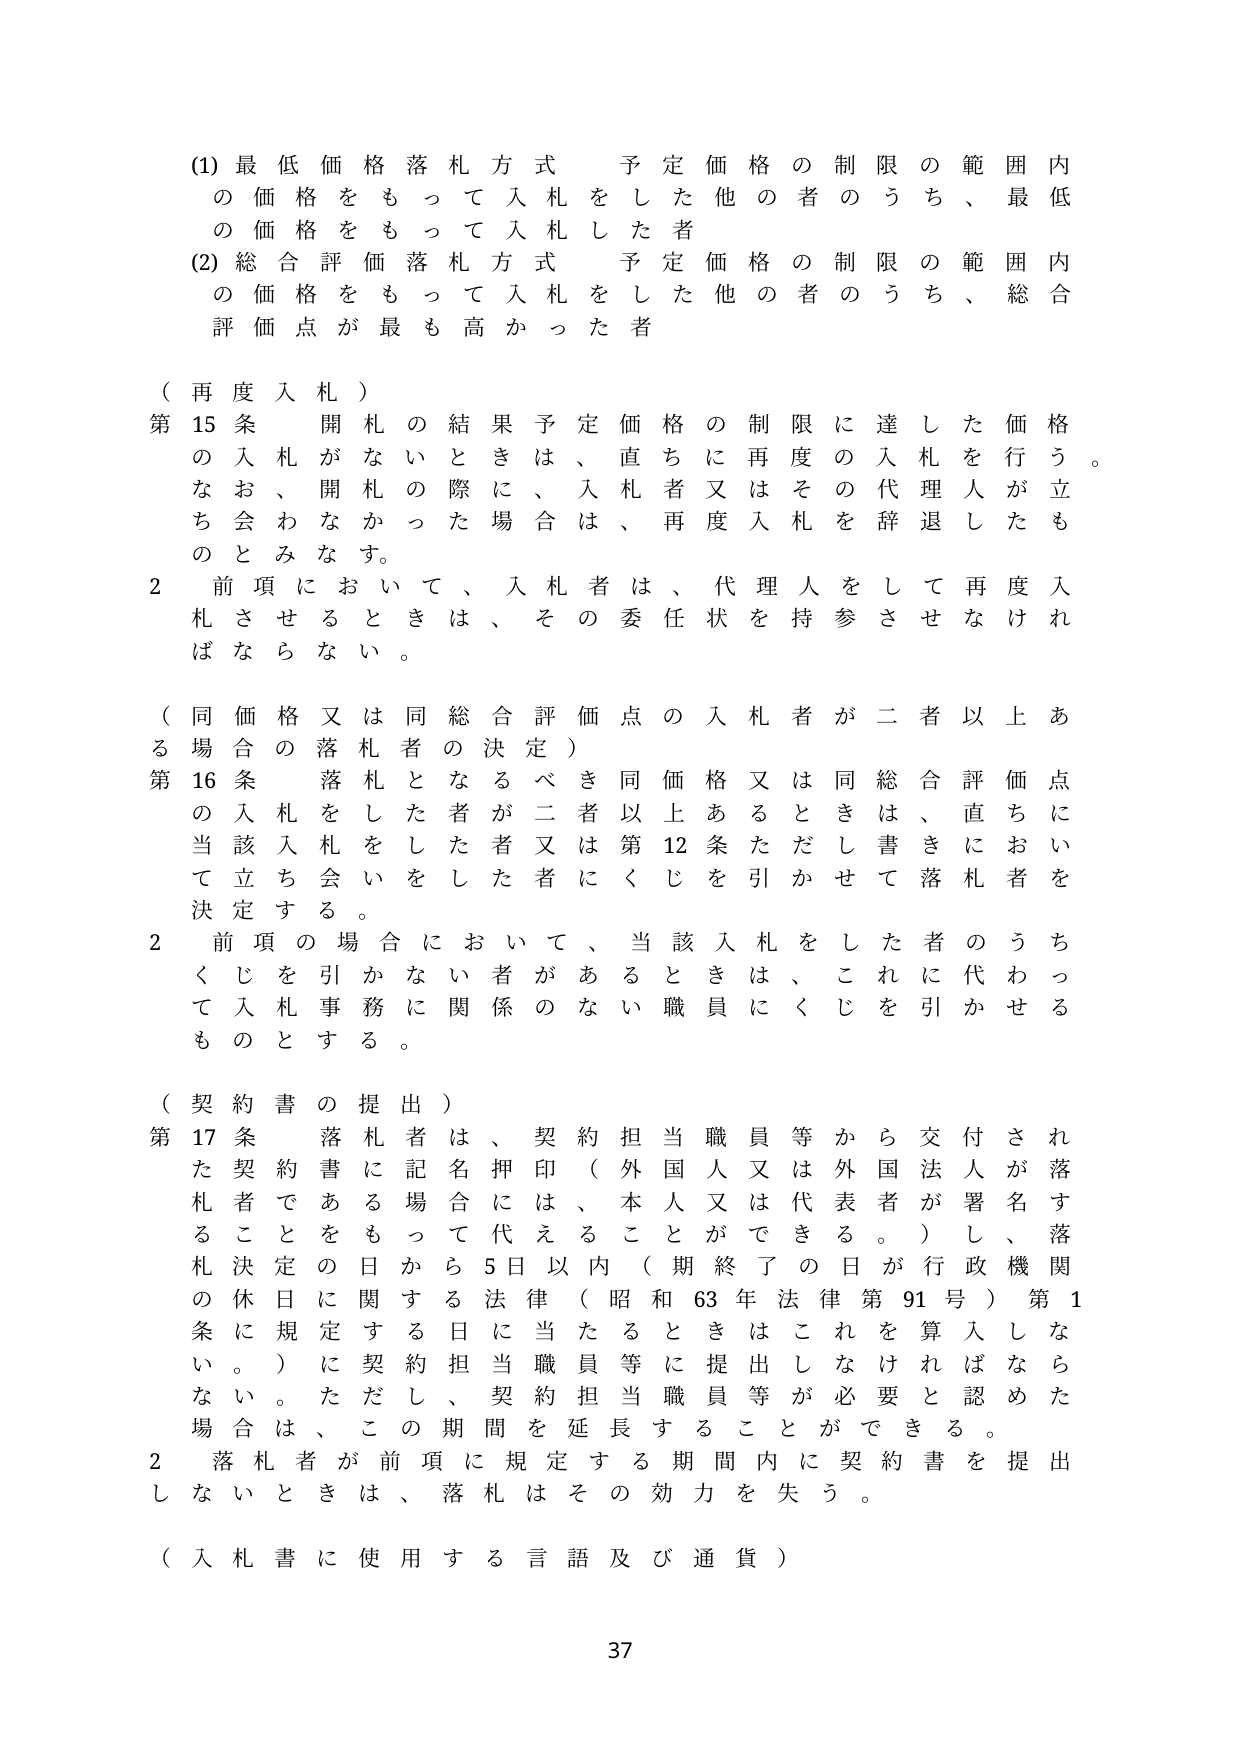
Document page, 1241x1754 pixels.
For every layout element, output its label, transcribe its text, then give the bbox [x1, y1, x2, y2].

text （入札書に使用する言語及び通貨） [149, 1541, 1091, 1573]
text 第15条 開札の結果予定価格の制限に達した価格の入札がないときは、直ちに再度の入札を行う。なお、開札の際に、入札者又はその代理人が立ち会わなかった場合は、再度入札を辞退したものとみなす。 [149, 407, 1091, 569]
text 2 前項の場合において、当該入札をした者のうちくじを引かない者があるときは、これに代わって入札事務に関係のない職員にくじを引かせるものとする。 [149, 925, 1091, 1055]
text (2) 総合評価落札方式 予定価格の制限の範囲内の価格をもって入札をした他の者のうち、総合評価点が最も高かった者 [170, 245, 1091, 342]
text （契約書の提出） [149, 1087, 1091, 1119]
text 第17条 落札者は、契約担当職員等から交付された契約書に記名押印（外国人又は外国法人が落札者である場合には、本人又は代表者が署名することをもって代えることができる。）し、落札決定の日から5日以内（期終了の日が行政機関の休日に関する法律（昭和63年法律第91号）第1条に規定する日に当たるときはこれを算入しない。）に契約担当職員等に提出しなければならない。ただし、契約担当職員等が必要と認めた場合は、この期間を延長することができる。 [149, 1119, 1091, 1443]
text 第16条 落札となるべき同価格又は同総合評価点の入札をした者が二者以上あるときは、直ちに当該入札をした者又は第12条ただし書きにおいて立ち会いをした者にくじを引かせて落札者を決定する。 [149, 763, 1091, 925]
text 2 前項において、入札者は、代理人をして再度入札させるときは、その委任状を持参させなければならない。 [149, 569, 1091, 666]
text 2 落札者が前項に規定する期間内に契約書を提出しないときは、落札はその効力を失う。 [149, 1443, 1091, 1508]
text （再度入札） [149, 374, 1091, 407]
text （同価格又は同総合評価点の入札者が二者以上ある場合の落札者の決定） [149, 698, 1091, 763]
text (1) 最低価格落札方式 予定価格の制限の範囲内の価格をもって入札をした他の者のうち、最低の価格をもって入札した者 [170, 148, 1091, 245]
